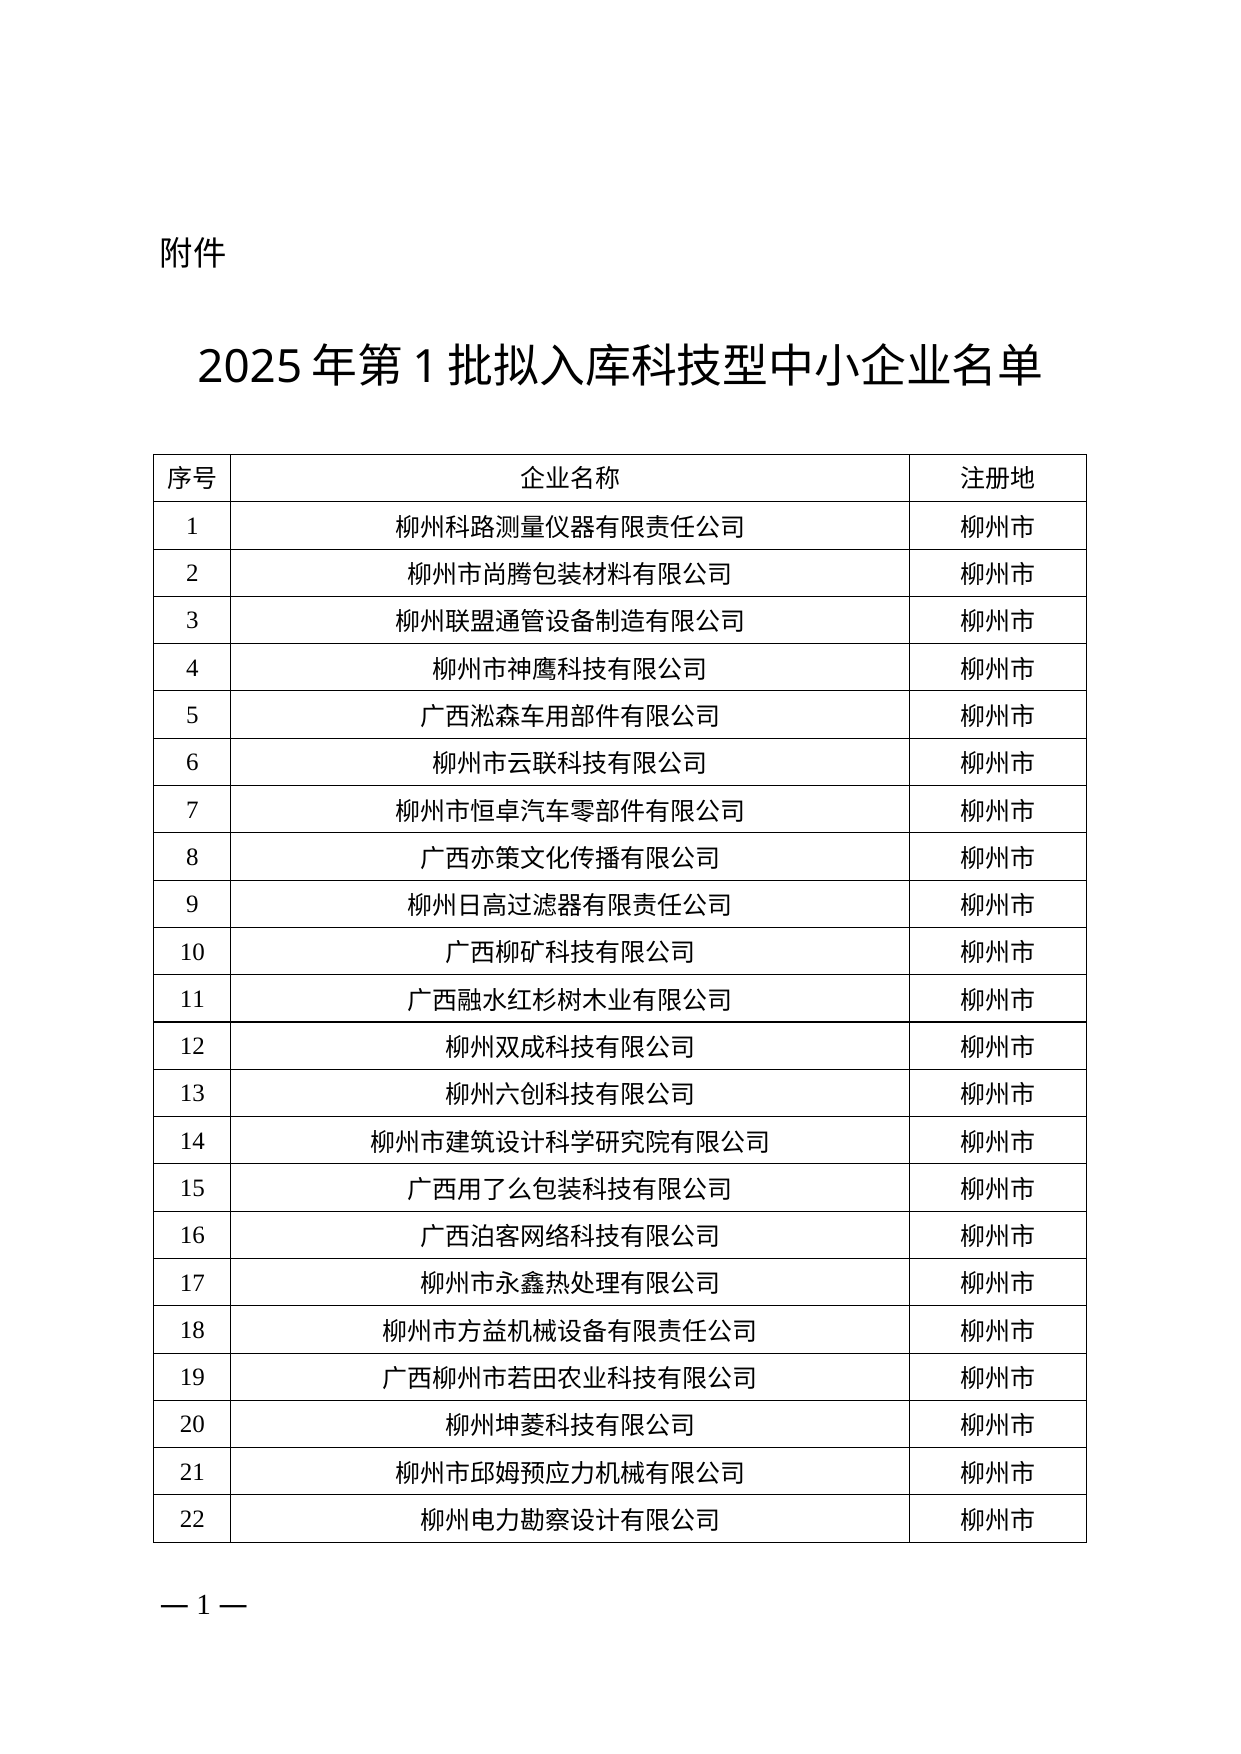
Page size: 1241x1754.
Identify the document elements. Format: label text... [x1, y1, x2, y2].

table_cell 18 [154, 1306, 230, 1352]
table_cell 柳州六创科技有限公司 [231, 1070, 909, 1116]
table_cell 广西柳州市若田农业科技有限公司 [231, 1354, 909, 1400]
text 2025年第1批拟入库科技型中小企业名单 [159, 337, 1081, 393]
table_cell 1 [154, 502, 230, 548]
table_cell 柳州市 [910, 550, 1086, 596]
table_cell 柳州市 [910, 928, 1086, 974]
table_header 企业名称 [231, 455, 909, 501]
table_cell 柳州市 [910, 881, 1086, 927]
table_cell 柳州市 [910, 1495, 1086, 1542]
table_cell 柳州市 [910, 786, 1086, 832]
table_cell 柳州市 [910, 1023, 1086, 1069]
table_cell 5 [154, 691, 230, 738]
table_cell 柳州市 [910, 833, 1086, 879]
table_header 序号 [154, 455, 230, 501]
table_cell 广西亦策文化传播有限公司 [231, 833, 909, 879]
table_cell 16 [154, 1212, 230, 1258]
table_cell 广西柳矿科技有限公司 [231, 928, 909, 974]
table_cell 柳州市 [910, 1212, 1086, 1258]
table_cell 柳州市邱姆预应力机械有限公司 [231, 1448, 909, 1494]
table_cell 柳州市 [910, 1070, 1086, 1116]
table_cell 柳州市尚腾包装材料有限公司 [231, 550, 909, 596]
table_cell 柳州市 [910, 502, 1086, 548]
table_cell 柳州市 [910, 644, 1086, 690]
table_cell 9 [154, 881, 230, 927]
table_cell 2 [154, 550, 230, 596]
table_cell 21 [154, 1448, 230, 1494]
table_cell 6 [154, 739, 230, 785]
table_cell 柳州市永鑫热处理有限公司 [231, 1259, 909, 1305]
table_cell 柳州市 [910, 1448, 1086, 1494]
table_cell 广西融水红杉树木业有限公司 [231, 975, 909, 1021]
table_cell 15 [154, 1164, 230, 1211]
table_cell 柳州市 [910, 1259, 1086, 1305]
table_cell 柳州市 [910, 739, 1086, 785]
table_cell 8 [154, 833, 230, 879]
table_cell 柳州市 [910, 1354, 1086, 1400]
table_cell 19 [154, 1354, 230, 1400]
table_cell 柳州市恒卓汽车零部件有限公司 [231, 786, 909, 832]
table_cell 柳州市 [910, 691, 1086, 738]
table_cell 14 [154, 1117, 230, 1163]
table_cell 22 [154, 1495, 230, 1542]
table_cell 柳州市方益机械设备有限责任公司 [231, 1306, 909, 1352]
table_cell 12 [154, 1023, 230, 1069]
table_cell 7 [154, 786, 230, 832]
table_cell 20 [154, 1401, 230, 1447]
table_header 注册地 [910, 455, 1086, 501]
table_cell 10 [154, 928, 230, 974]
table_cell 柳州市 [910, 1306, 1086, 1352]
table_cell 柳州市神鹰科技有限公司 [231, 644, 909, 690]
table_cell 柳州联盟通管设备制造有限公司 [231, 597, 909, 643]
table_cell 柳州坤菱科技有限公司 [231, 1401, 909, 1447]
table_cell 广西泊客网络科技有限公司 [231, 1212, 909, 1258]
table_cell 柳州市 [910, 1117, 1086, 1163]
table_cell 柳州双成科技有限公司 [231, 1023, 909, 1069]
table_cell 17 [154, 1259, 230, 1305]
table_cell 柳州日高过滤器有限责任公司 [231, 881, 909, 927]
table_cell 柳州科路测量仪器有限责任公司 [231, 502, 909, 548]
table_cell 柳州电力勘察设计有限公司 [231, 1495, 909, 1542]
table_cell 3 [154, 597, 230, 643]
table_cell 柳州市 [910, 1401, 1086, 1447]
table_cell 11 [154, 975, 230, 1021]
table_cell 广西用了么包装科技有限公司 [231, 1164, 909, 1211]
table_cell 柳州市 [910, 597, 1086, 643]
table_cell 柳州市 [910, 1164, 1086, 1211]
table_cell 4 [154, 644, 230, 690]
table_cell 13 [154, 1070, 230, 1116]
text 附件 [159, 218, 1081, 277]
table_cell 柳州市建筑设计科学研究院有限公司 [231, 1117, 909, 1163]
table_cell 广西淞森车用部件有限公司 [231, 691, 909, 738]
table_cell 柳州市云联科技有限公司 [231, 739, 909, 785]
table_cell 柳州市 [910, 975, 1086, 1021]
